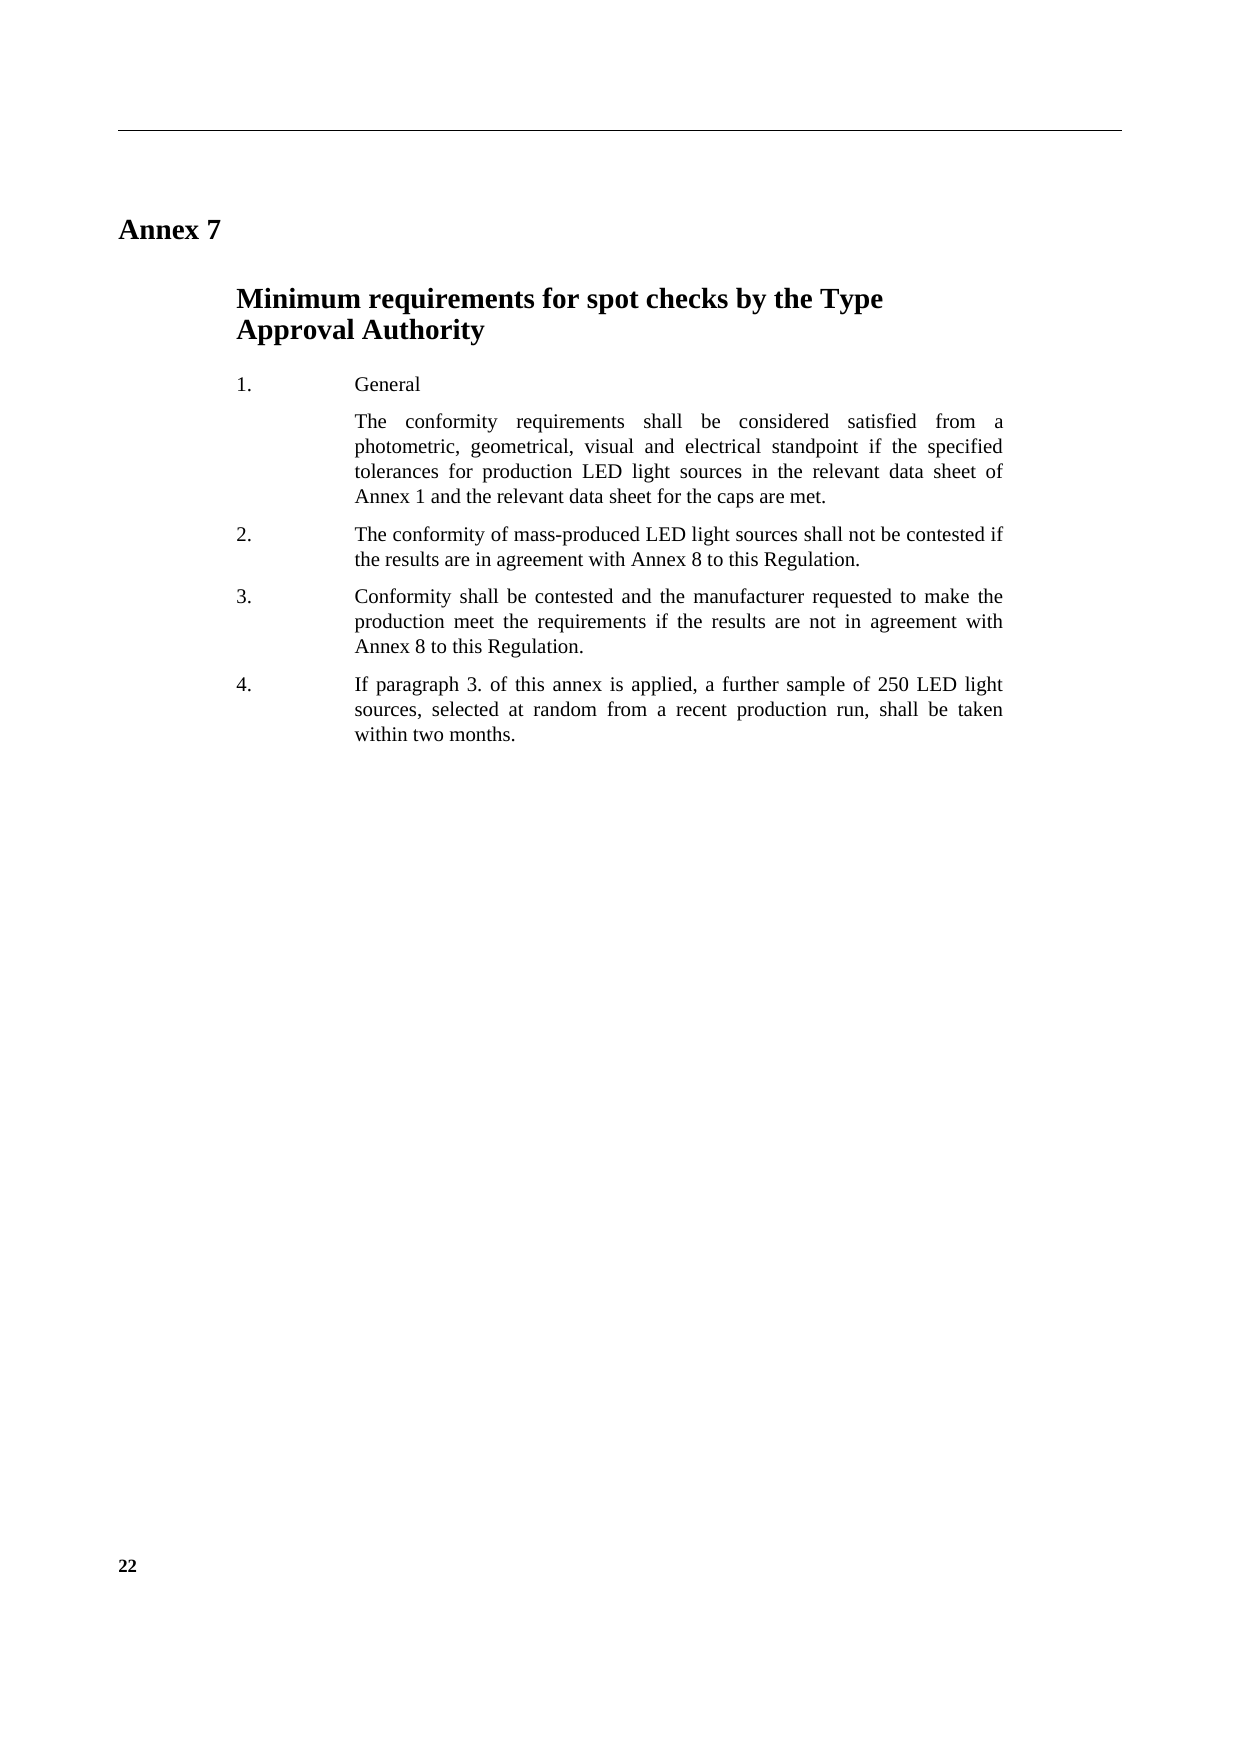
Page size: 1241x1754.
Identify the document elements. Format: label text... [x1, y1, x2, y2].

text The conformity requirements shall be considered satisfied from a photometric, geometrical, visual and electrical standpoint if the specified tolerances for production LED light sources in the relevant data sheet of Annex 1 and the relevant data sheet for the caps are met. [236, 408, 1004, 508]
text 2. The conformity of mass-produced LED light sources shall not be contested if the results are in agreement with Annex 8 to this Regulation. [236, 521, 1004, 571]
text Minimum requirements for spot checks by the Type Approval Authority [118, 283, 1004, 346]
text 1. General [236, 371, 1004, 396]
text Annex 7 [118, 215, 1004, 246]
text 4. If paragraph 3. of this annex is applied, a further sample of 250 LED light sources, selected at random from a recent production run, shall be taken within two months. [236, 671, 1004, 746]
text 3. Conformity shall be contested and the manufacturer requested to make the production meet the requirements if the results are not in agreement with Annex 8 to this Regulation. [236, 583, 1004, 658]
